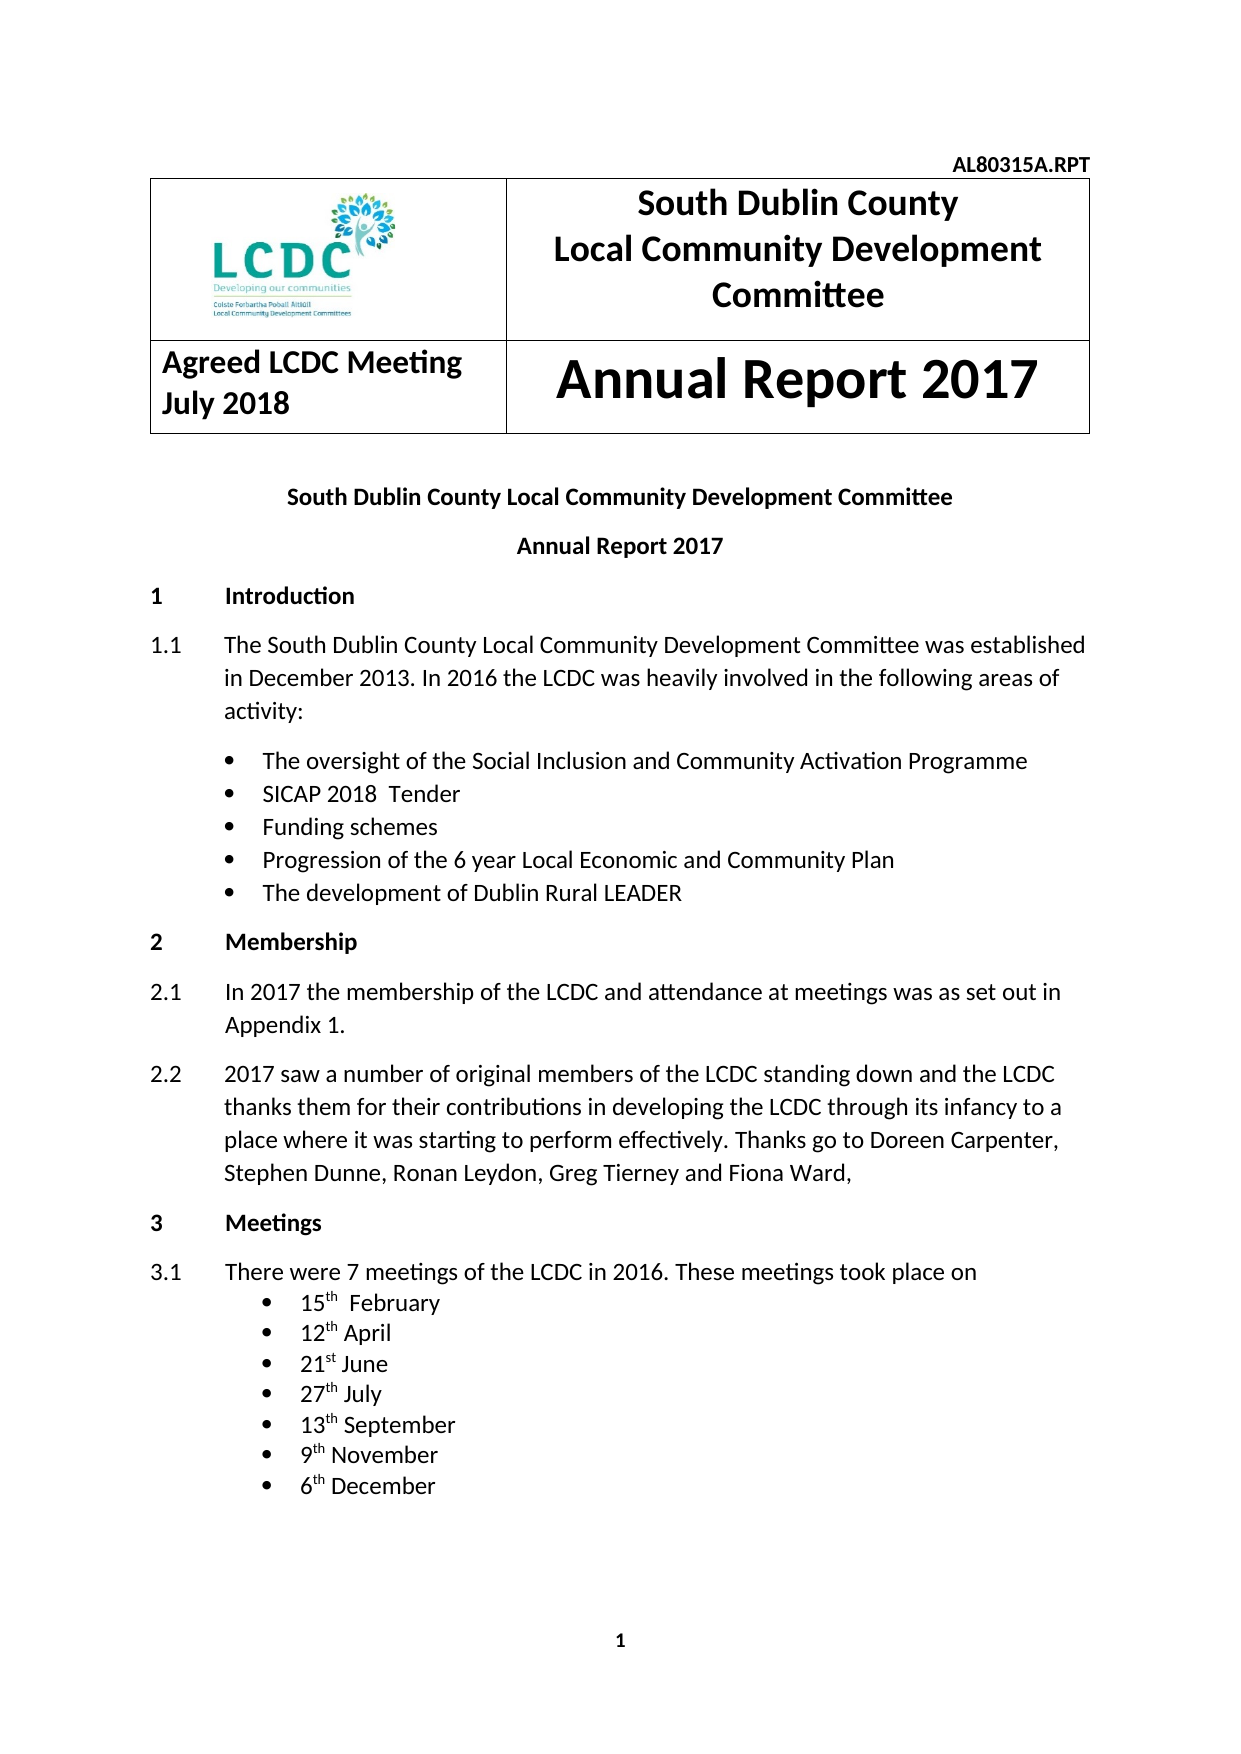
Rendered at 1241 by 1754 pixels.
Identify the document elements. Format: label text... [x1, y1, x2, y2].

text AL80315A.RPT [150, 150, 1090, 178]
text 2.2 2017 saw a number of original members of the LCDC standing down and the LCDC thanks them for their contributions in developing the LCDC through its infancy to a place where it was starting to perform effectively. Thanks go to Doreen Carpenter, Stephen Dunne, Ronan Leydon, Greg Tierney and Fiona Ward, [150, 1058, 1090, 1188]
text 2.1 In 2017 the membership of the LCDC and attendance at meetings was as set out in Appendix 1. [150, 976, 1090, 1039]
text 3.1 There were 7 meetings of the LCDC in 2016. These meetings took place on [150, 1256, 1090, 1287]
list 6th December [262, 1470, 1090, 1500]
table_cell Annual Report 2017 [507, 341, 1089, 433]
text Annual Report 2017 [150, 530, 1090, 561]
list Progression of the 6 year Local Economic and Community Plan [225, 844, 1090, 874]
list SICAP 2018 Tender [225, 778, 1090, 808]
list 27th July [262, 1378, 1090, 1409]
list 21st June [262, 1348, 1090, 1378]
list 13th September [262, 1409, 1090, 1439]
list 9th November [262, 1439, 1090, 1470]
text South Dublin County Local Community Development Committee [150, 481, 1090, 511]
list The oversight of the Social Inclusion and Community Activation Programme [225, 745, 1090, 776]
list The development of Dublin Rural LEADER [225, 877, 1090, 907]
text 2 Membership [150, 926, 1090, 957]
text 3 Meetings [150, 1207, 1090, 1237]
list 12th April [262, 1317, 1090, 1348]
list Funding schemes [225, 811, 1090, 841]
picture [211, 193, 396, 318]
text 1 Introduction [150, 580, 1090, 611]
list 15th February [262, 1287, 1090, 1317]
table_cell Agreed LCDC Meeting July 2018 [151, 341, 506, 433]
table_header South Dublin County Local Community Development Committee [507, 179, 1089, 340]
table_header [151, 179, 506, 340]
text 1.1 The South Dublin County Local Community Development Committee was established in December 2013. In 2016 the LCDC was heavily involved in the following areas of activity: [150, 629, 1090, 726]
